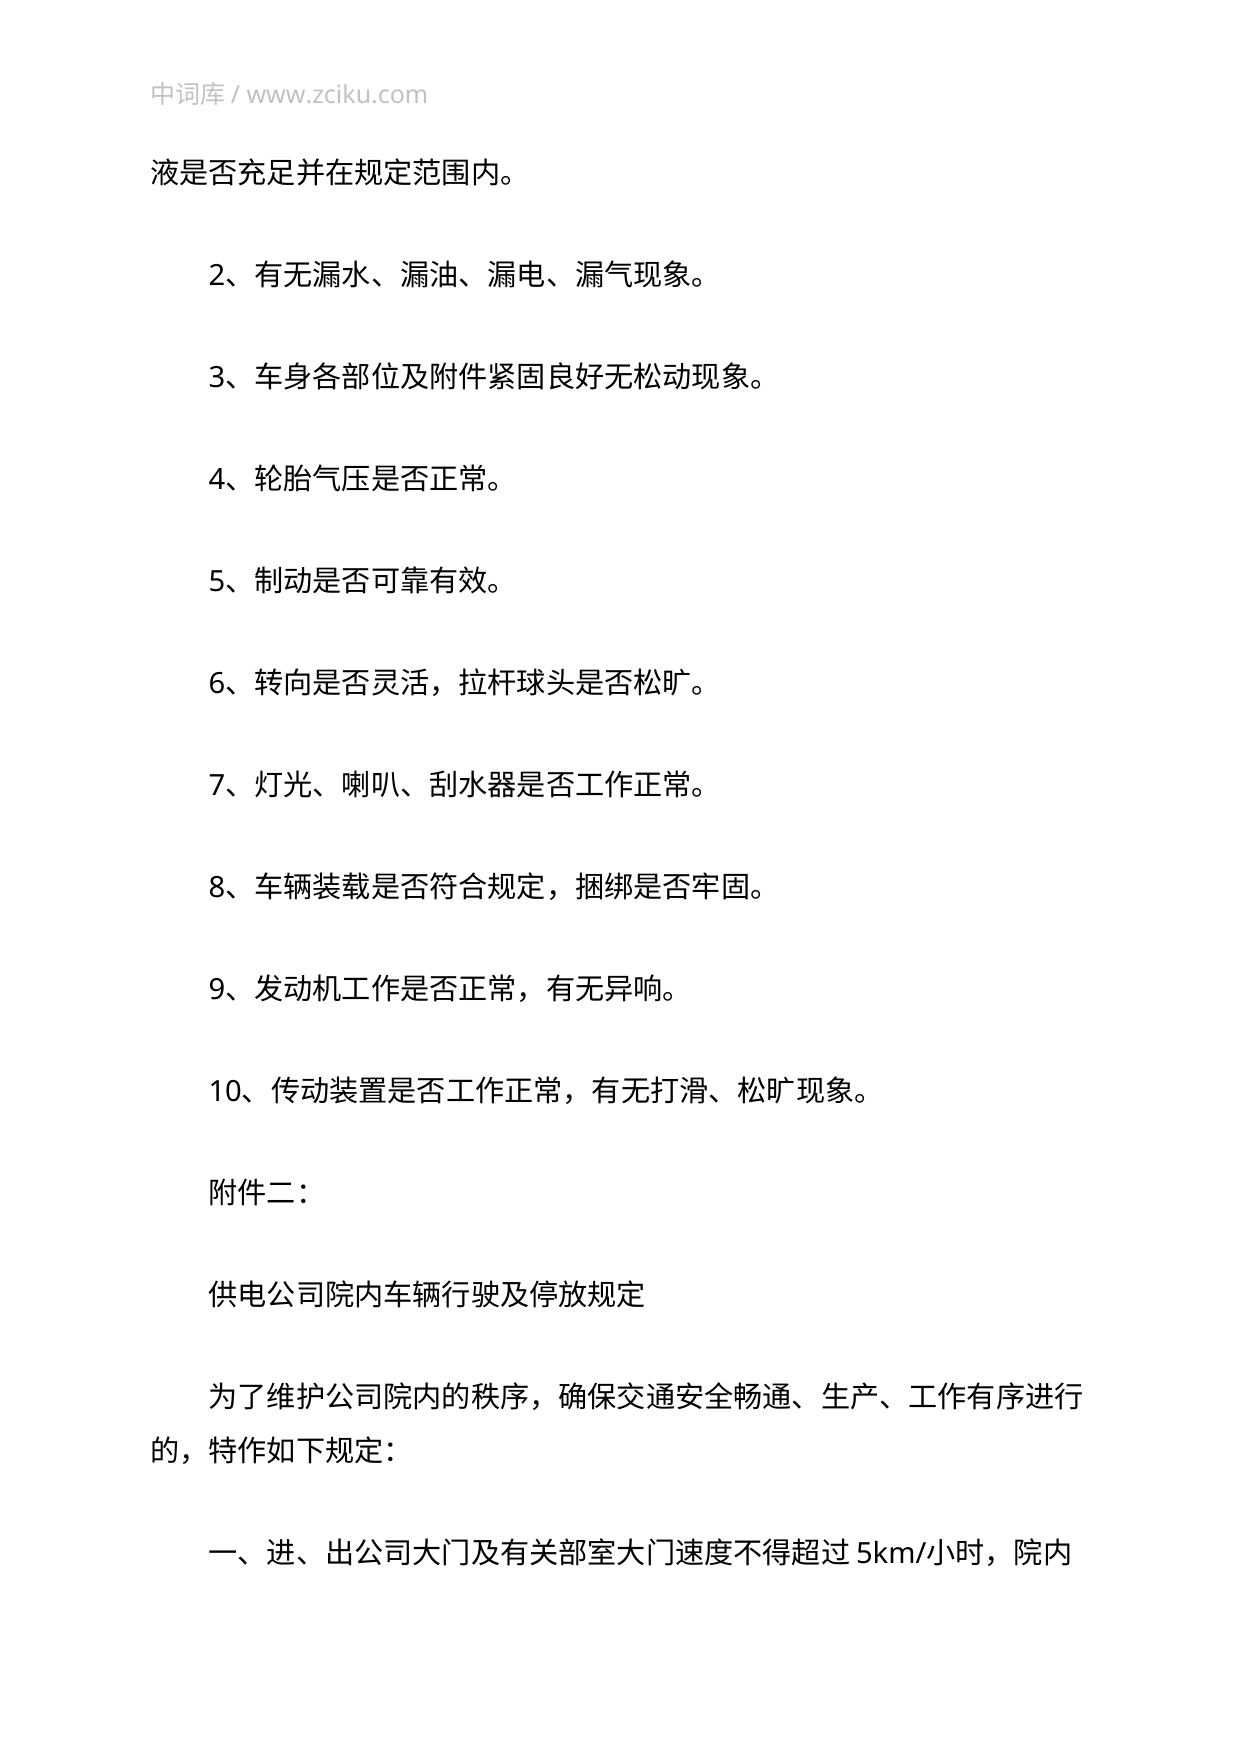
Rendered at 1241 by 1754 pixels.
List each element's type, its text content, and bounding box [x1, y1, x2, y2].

text 6、转向是否灵活，拉杆球头是否松旷。 [150, 660, 1090, 702]
text 附件二： [150, 1169, 1090, 1212]
text 2、有无漏水、漏油、漏电、漏气现象。 [150, 252, 1090, 294]
text 供电公司院内车辆行驶及停放规定 [150, 1271, 1090, 1314]
text 3、车身各部位及附件紧固良好无松动现象。 [150, 354, 1090, 396]
text 7、灯光、喇叭、刮水器是否工作正常。 [150, 762, 1090, 804]
text 8、车辆装载是否符合规定，捆绑是否牢固。 [150, 864, 1090, 906]
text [150, 1530, 1090, 1572]
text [150, 150, 1090, 192]
text 4、轮胎气压是否正常。 [150, 456, 1090, 498]
text 10、传动装置是否工作正常，有无打滑、松旷现象。 [150, 1068, 1090, 1110]
text 9、发动机工作是否正常，有无异响。 [150, 966, 1090, 1008]
text 5、制动是否可靠有效。 [150, 558, 1090, 600]
text 为了维护公司院内的秩序，确保交通安全畅通、生产、工作有序进行的，特作如下规定： [150, 1373, 1090, 1470]
